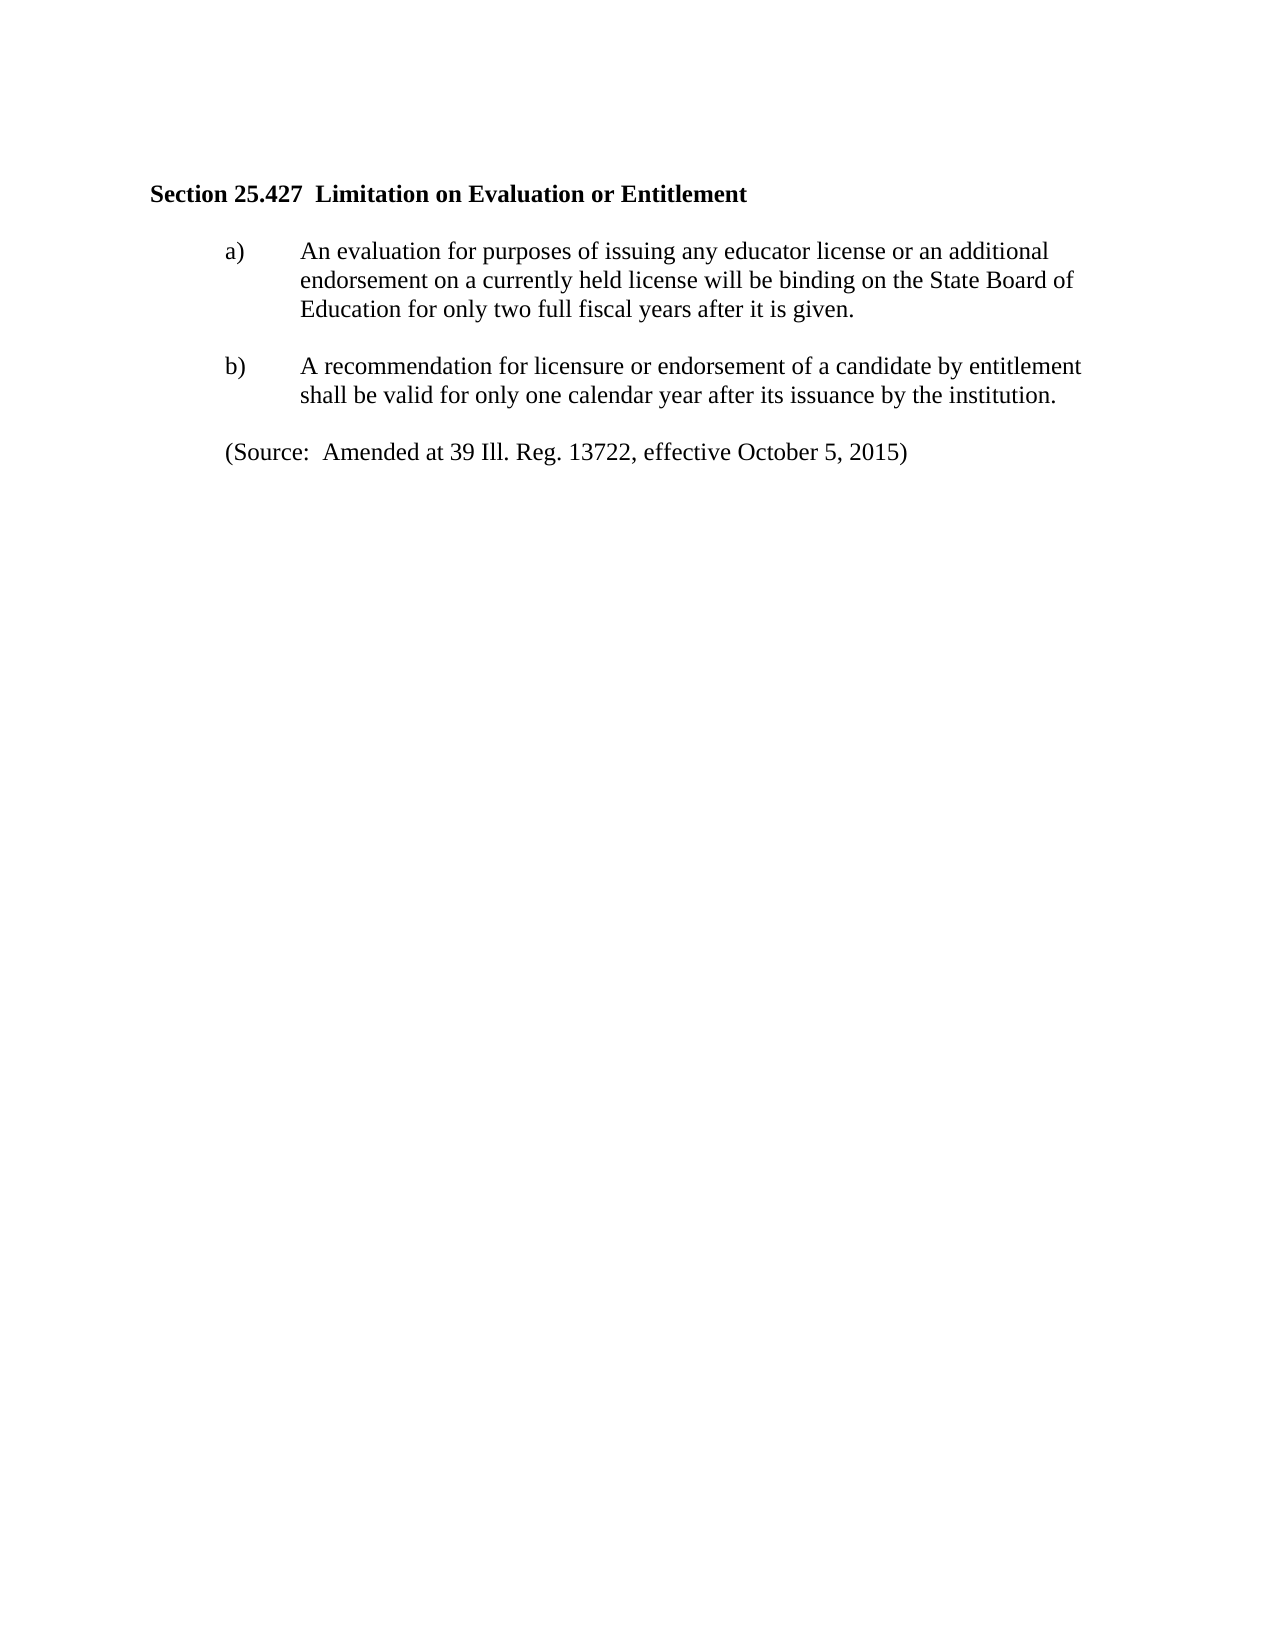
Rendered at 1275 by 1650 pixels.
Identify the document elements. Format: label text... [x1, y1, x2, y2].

text a) An evaluation for purposes of issuing any educator license or an additional endorsement on a currently held license will be binding on the State Board of Education for only two full fiscal years after it is given. [225, 236, 1125, 322]
text Section 25.427 Limitation on Evaluation or Entitlement [150, 179, 1125, 207]
text b) A recommendation for licensure or endorsement of a candidate by entitlement shall be valid for only one calendar year after its issuance by the institution. [225, 351, 1125, 409]
text (Source: Amended at 39 Ill. Reg. 13722, effective October 5, 2015) [225, 437, 1125, 466]
